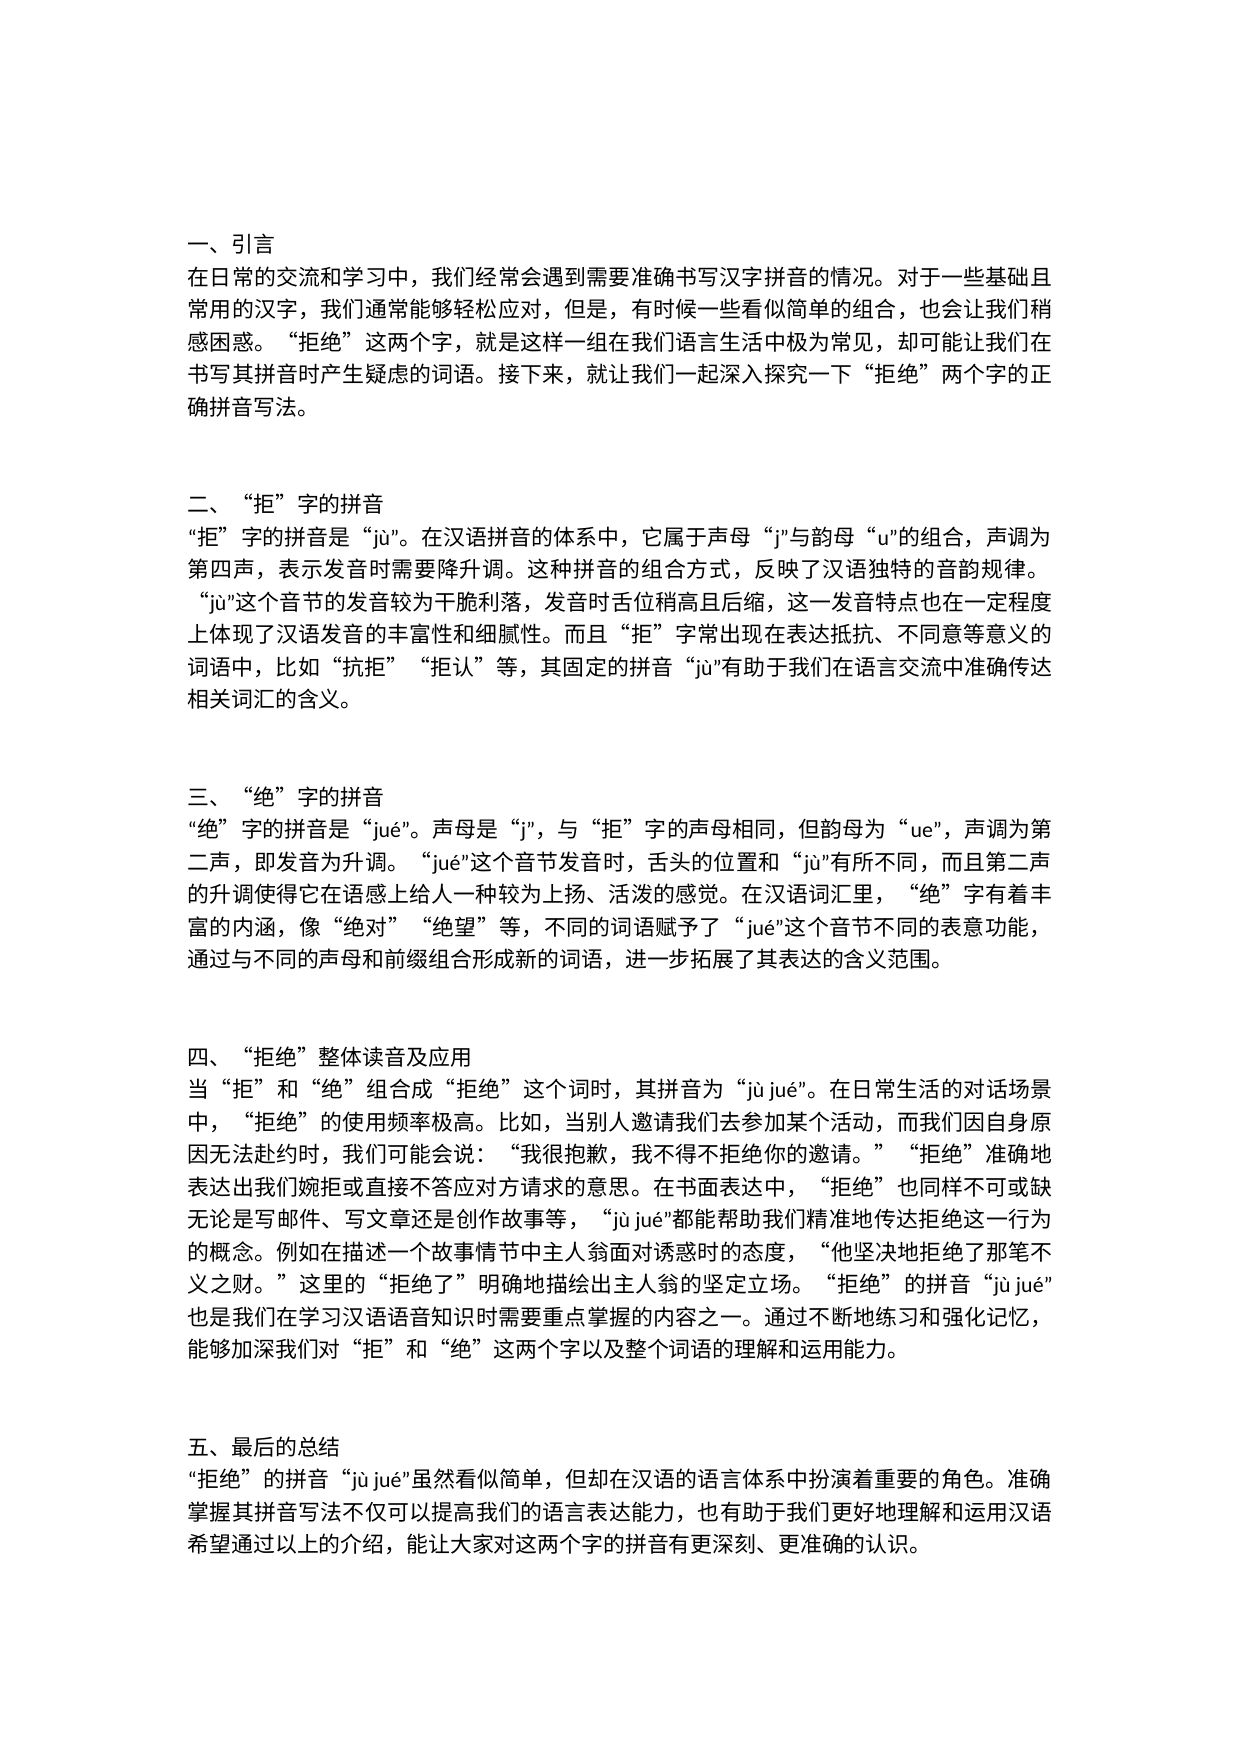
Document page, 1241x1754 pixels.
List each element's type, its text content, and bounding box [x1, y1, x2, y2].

text 当“拒”和“绝”组合成“拒绝”这个词时，其拼音为“jù jué”。在日常生活的对话场景中，“拒绝”的使用频率极高。比如，当别人邀请我们去参加某个活动，而我们因自身原因无法赴约时，我们可能会说：“我很抱歉，我不得不拒绝你的邀请。”“拒绝”准确地表达出我们婉拒或直接不答应对方请求的意思。在书面表达中，“拒绝”也同样不可或缺，无论是写邮件、写文章还是创作故事等，“jù jué”都能帮助我们精准地传达拒绝这一行为的概念。例如在描述一个故事情节中主人翁面对诱惑时的态度，“他坚决地拒绝了那笔不义之财。”这里的“拒绝了”明确地描绘出主人翁的坚定立场。“拒绝”的拼音“jù jué”也是我们在学习汉语语音知识时需要重点掌握的内容之一。通过不断地练习和强化记忆，能够加深我们对“拒”和“绝”这两个字以及整个词语的理解和运用能力。 [187, 1072, 1053, 1364]
text 二、“拒”字的拼音 [187, 487, 1053, 519]
text 五、最后的总结 [187, 1429, 1053, 1462]
text 在日常的交流和学习中，我们经常会遇到需要准确书写汉字拼音的情况。对于一些基础且常用的汉字，我们通常能够轻松应对，但是，有时候一些看似简单的组合，也会让我们稍感困惑。“拒绝”这两个字，就是这样一组在我们语言生活中极为常见，却可能让我们在书写其拼音时产生疑虑的词语。接下来，就让我们一起深入探究一下“拒绝”两个字的正确拼音写法。 [187, 259, 1053, 422]
text “拒”字的拼音是“jù”。在汉语拼音的体系中，它属于声母“j”与韵母“u”的组合，声调为第四声，表示发音时需要降升调。这种拼音的组合方式，反映了汉语独特的音韵规律。“jù”这个音节的发音较为干脆利落，发音时舌位稍高且后缩，这一发音特点也在一定程度上体现了汉语发音的丰富性和细腻性。而且“拒”字常出现在表达抵抗、不同意等意义的词语中，比如“抗拒”“拒认”等，其固定的拼音“jù”有助于我们在语言交流中准确传达相关词汇的含义。 [187, 519, 1053, 714]
text 四、“拒绝”整体读音及应用 [187, 1039, 1053, 1072]
text “拒绝”的拼音“jù jué”虽然看似简单，但却在汉语的语言体系中扮演着重要的角色。准确掌握其拼音写法不仅可以提高我们的语言表达能力，也有助于我们更好地理解和运用汉语。希望通过以上的介绍，能让大家对这两个字的拼音有更深刻、更准确的认识。 [187, 1462, 1053, 1559]
text 一、引言 [187, 227, 1053, 259]
text 三、“绝”字的拼音 [187, 779, 1053, 812]
text “绝”字的拼音是“jué”。声母是“j”，与“拒”字的声母相同，但韵母为“ue”，声调为第二声，即发音为升调。“jué”这个音节发音时，舌头的位置和“jù”有所不同，而且第二声的升调使得它在语感上给人一种较为上扬、活泼的感觉。在汉语词汇里，“绝”字有着丰富的内涵，像“绝对”“绝望”等，不同的词语赋予了“jué”这个音节不同的表意功能，通过与不同的声母和前缀组合形成新的词语，进一步拓展了其表达的含义范围。 [187, 812, 1053, 974]
